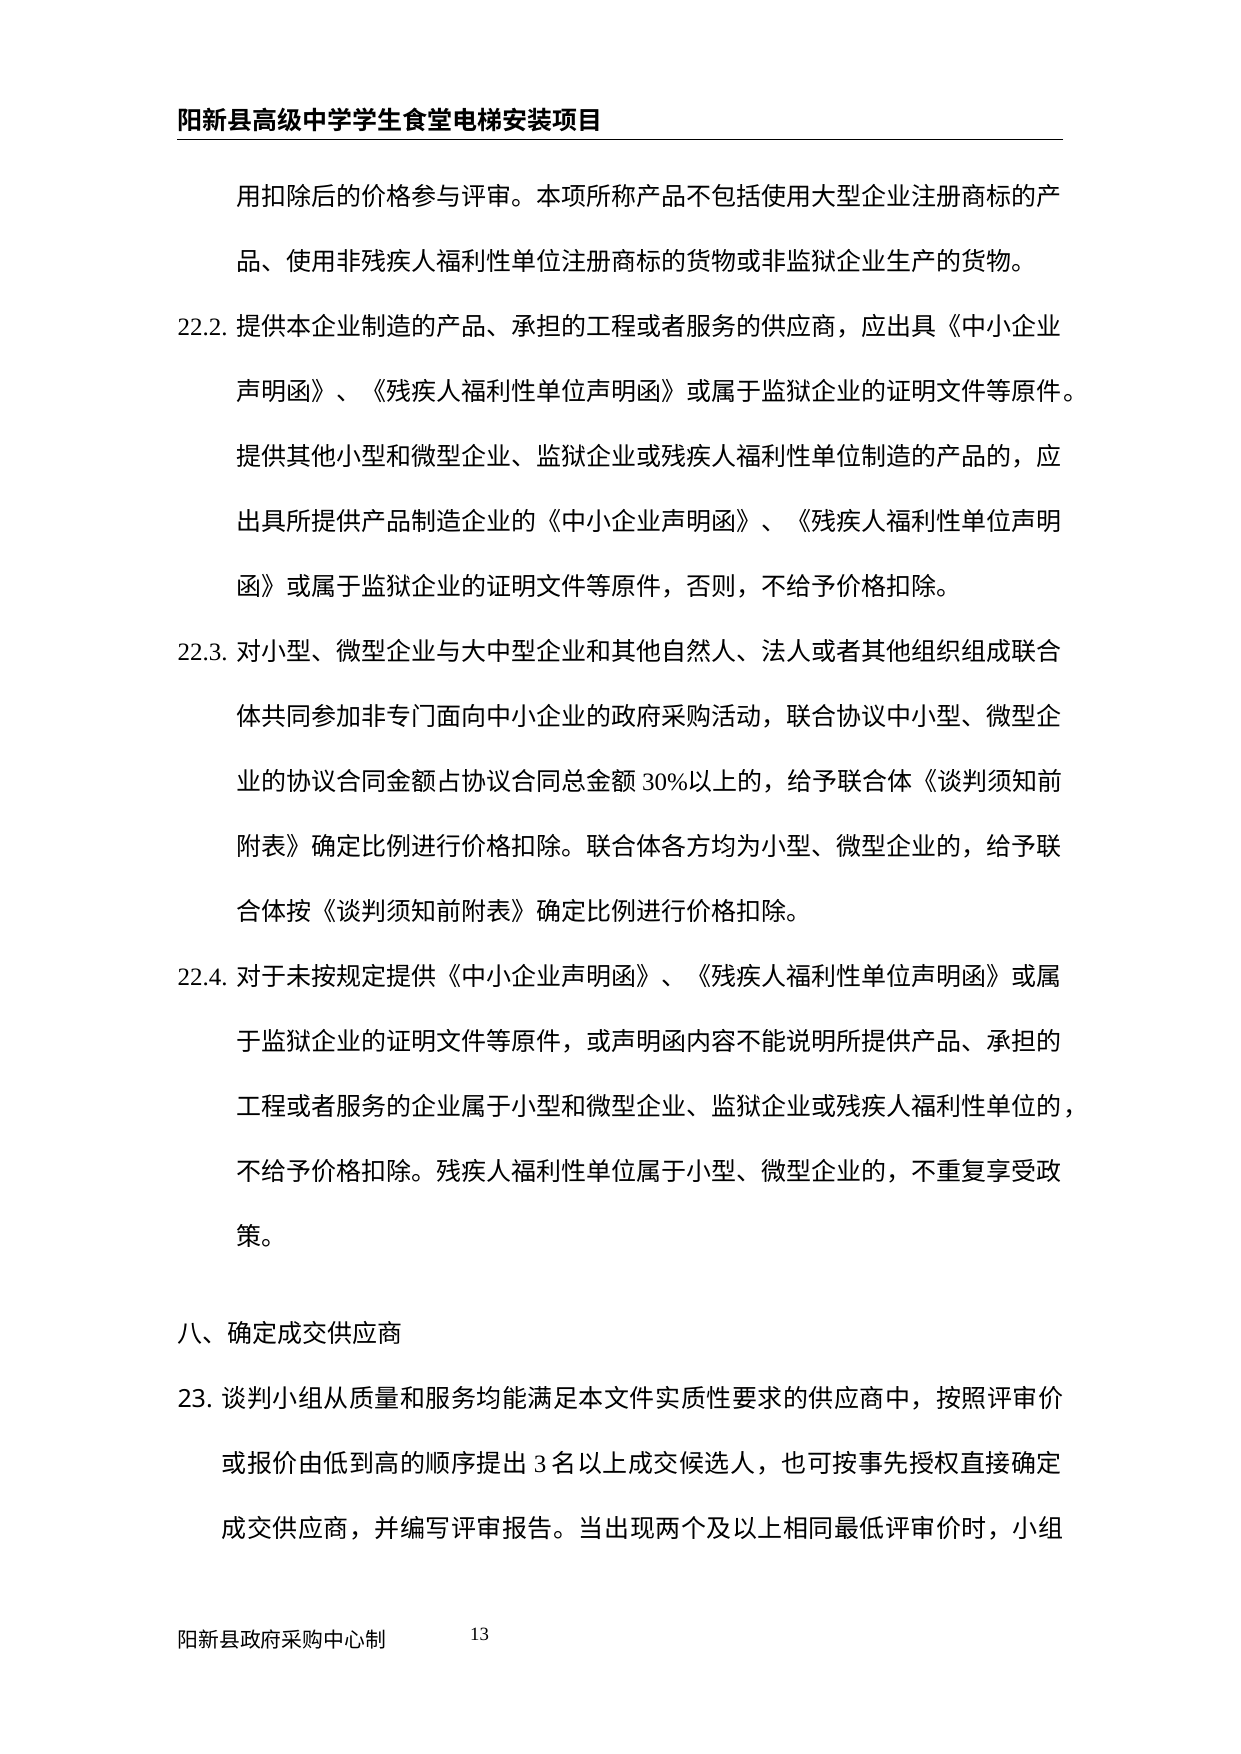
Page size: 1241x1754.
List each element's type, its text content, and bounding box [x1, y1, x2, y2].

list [177, 162, 1063, 292]
list 提供本企业制造的产品、承担的工程或者服务的供应商，应出具《中小企业声明函》、《残疾人福利性单位声明函》或属于监狱企业的证明文件等原件。提供其他小型和微型企业、监狱企业或残疾人福利性单位制造的产品的，应出具所提供产品制造企业的《中小企业声明函》、《残疾人福利性单位声明函》或属于监狱企业的证明文件等原件，否则，不给予价格扣除。 [177, 292, 1063, 617]
list 对小型、微型企业与大中型企业和其他自然人、法人或者其他组织组成联合体共同参加非专门面向中小企业的政府采购活动，联合协议中小型、微型企业的协议合同金额占协议合同总金额30%以上的，给予联合体《谈判须知前附表》确定比例进行价格扣除。联合体各方均为小型、微型企业的，给予联合体按《谈判须知前附表》确定比例进行价格扣除。 [177, 617, 1063, 942]
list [177, 1364, 1063, 1559]
list 对于未按规定提供《中小企业声明函》、《残疾人福利性单位声明函》或属于监狱企业的证明文件等原件，或声明函内容不能说明所提供产品、承担的工程或者服务的企业属于小型和微型企业、监狱企业或残疾人福利性单位的，不给予价格扣除。残疾人福利性单位属于小型、微型企业的，不重复享受政策。 [177, 942, 1063, 1267]
text 八、确定成交供应商 [177, 1299, 1063, 1364]
